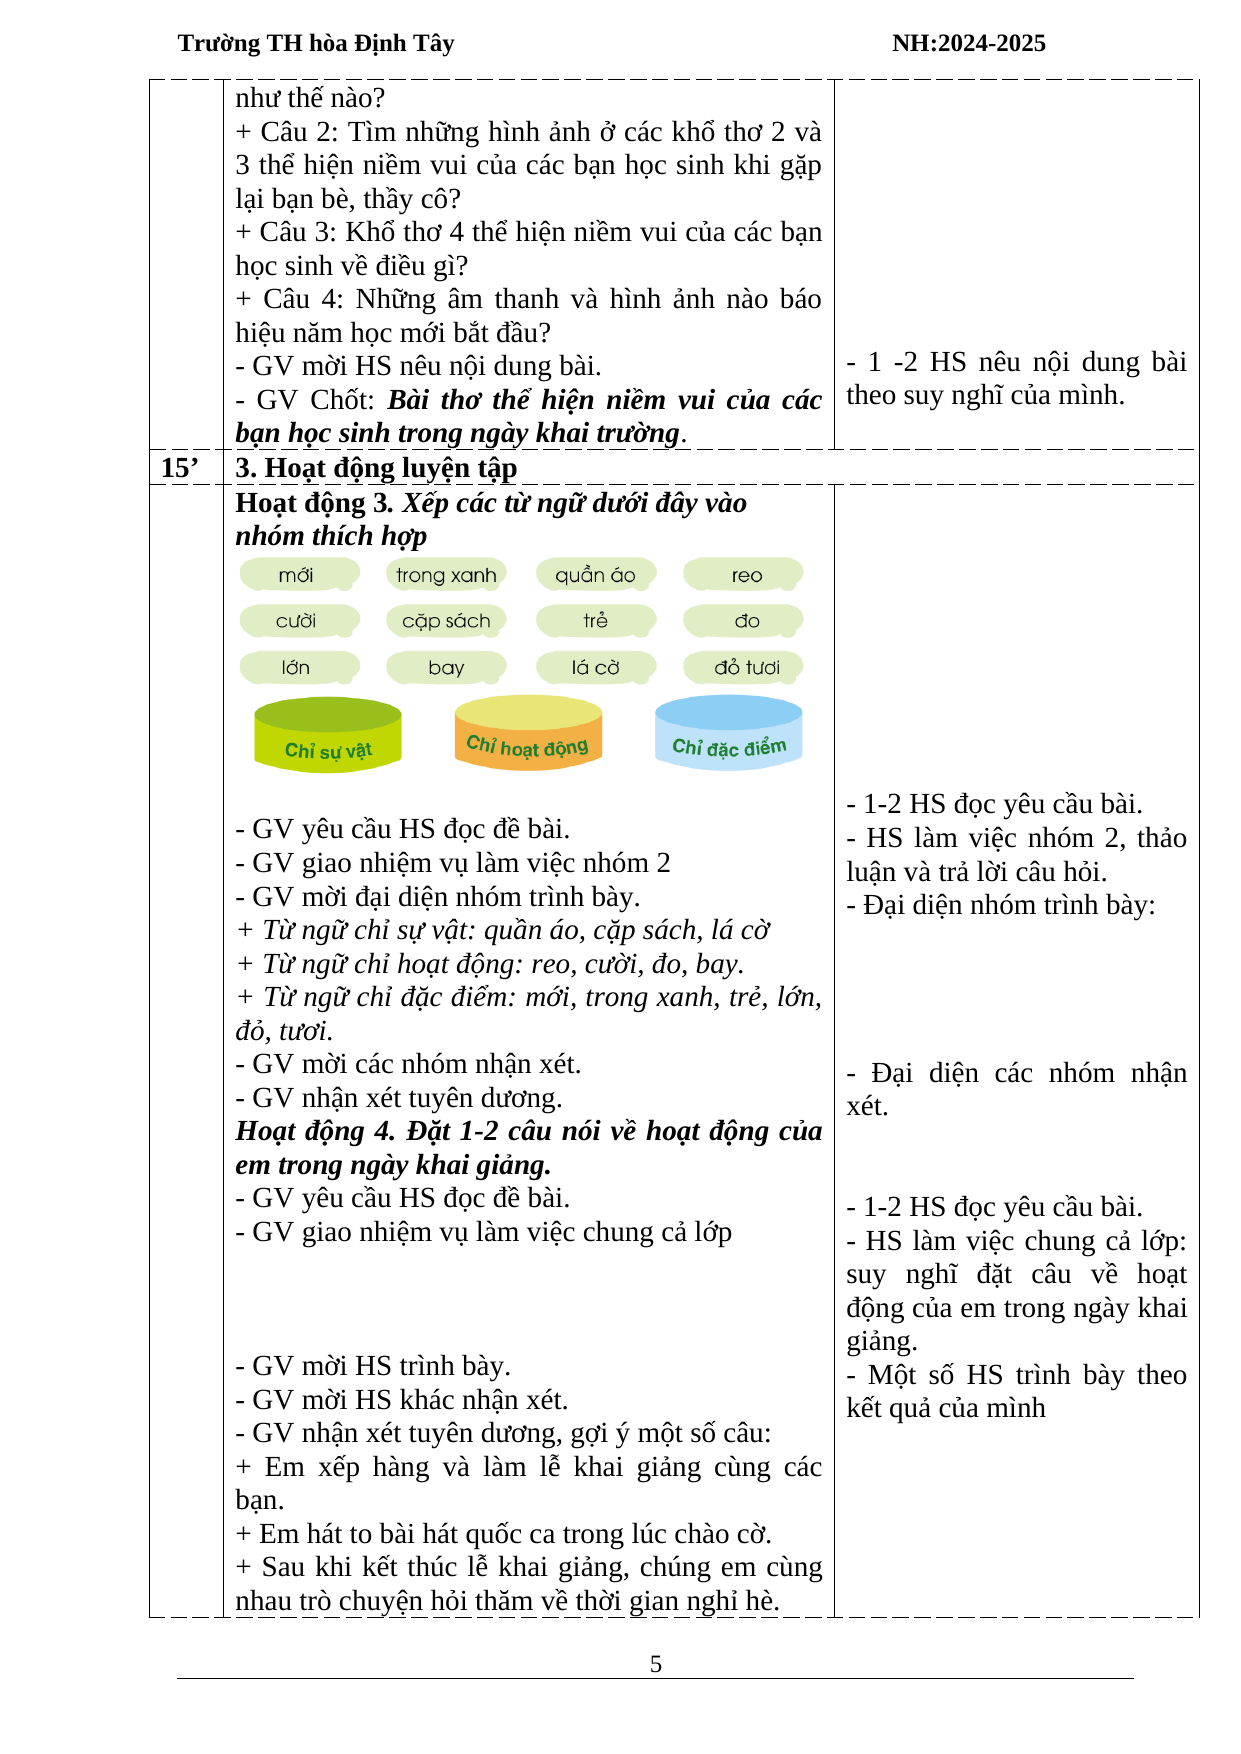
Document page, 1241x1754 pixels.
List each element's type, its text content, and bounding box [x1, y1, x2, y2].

table_cell Hoạt động 3. Xếp các từ ngữ dưới đây vào nhóm thích hợp - GV yêu cầu HS đọc đề bài. - GV giao nhiệm vụ làm việc nhóm 2 - GV mời đại diện nhóm trình bày. + Từ ngữ chỉ sự vật: quần áo, cặp sách, lá cờ + Từ ngữ chỉ hoạt động: reo, cười, đo, bay. + Từ ngữ chỉ đặc điểm: mới, trong xanh, trẻ, lớn, đỏ, tươi. - GV mời các nhóm nhận xét. - GV nhận xét tuyên dương. Hoạt động 4. Đặt 1-2 câu nói về hoạt động của em trong ngày khai giảng. - GV yêu cầu HS đọc đề bài. - GV giao nhiệm vụ làm việc chung cả lớp - GV mời HS trình bày. - GV mời HS khác nhận xét. - GV nhận xét tuyên dương, gợi ý một số câu: + Em xếp hàng và làm lễ khai giảng cùng các bạn. + Em hát to bài hát quốc ca trong lúc chào cờ. + Sau khi kết thúc lễ khai giảng, chúng em cùng nhau trò chuyện hỏi thăm về thời gian nghỉ hè. [224, 484, 834, 1617]
table_cell 15’ [150, 449, 223, 484]
table_cell 3. Hoạt động luyện tập [224, 449, 1199, 484]
table_cell - 1-2 HS đọc yêu cầu bài. - HS làm việc nhóm 2, thảo luận và trả lời câu hỏi. - Đại diện nhóm trình bày: - Đại diện các nhóm nhận xét. - 1-2 HS đọc yêu cầu bài. - HS làm việc chung cả lớp: suy nghĩ đặt câu về hoạt động của em trong ngày khai giảng. - Một số HS trình bày theo kết quả của mình [835, 484, 1199, 1617]
picture [235, 551, 816, 778]
table_cell [150, 79, 223, 449]
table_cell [224, 79, 834, 449]
table_cell [150, 484, 223, 1617]
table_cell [835, 79, 1199, 449]
